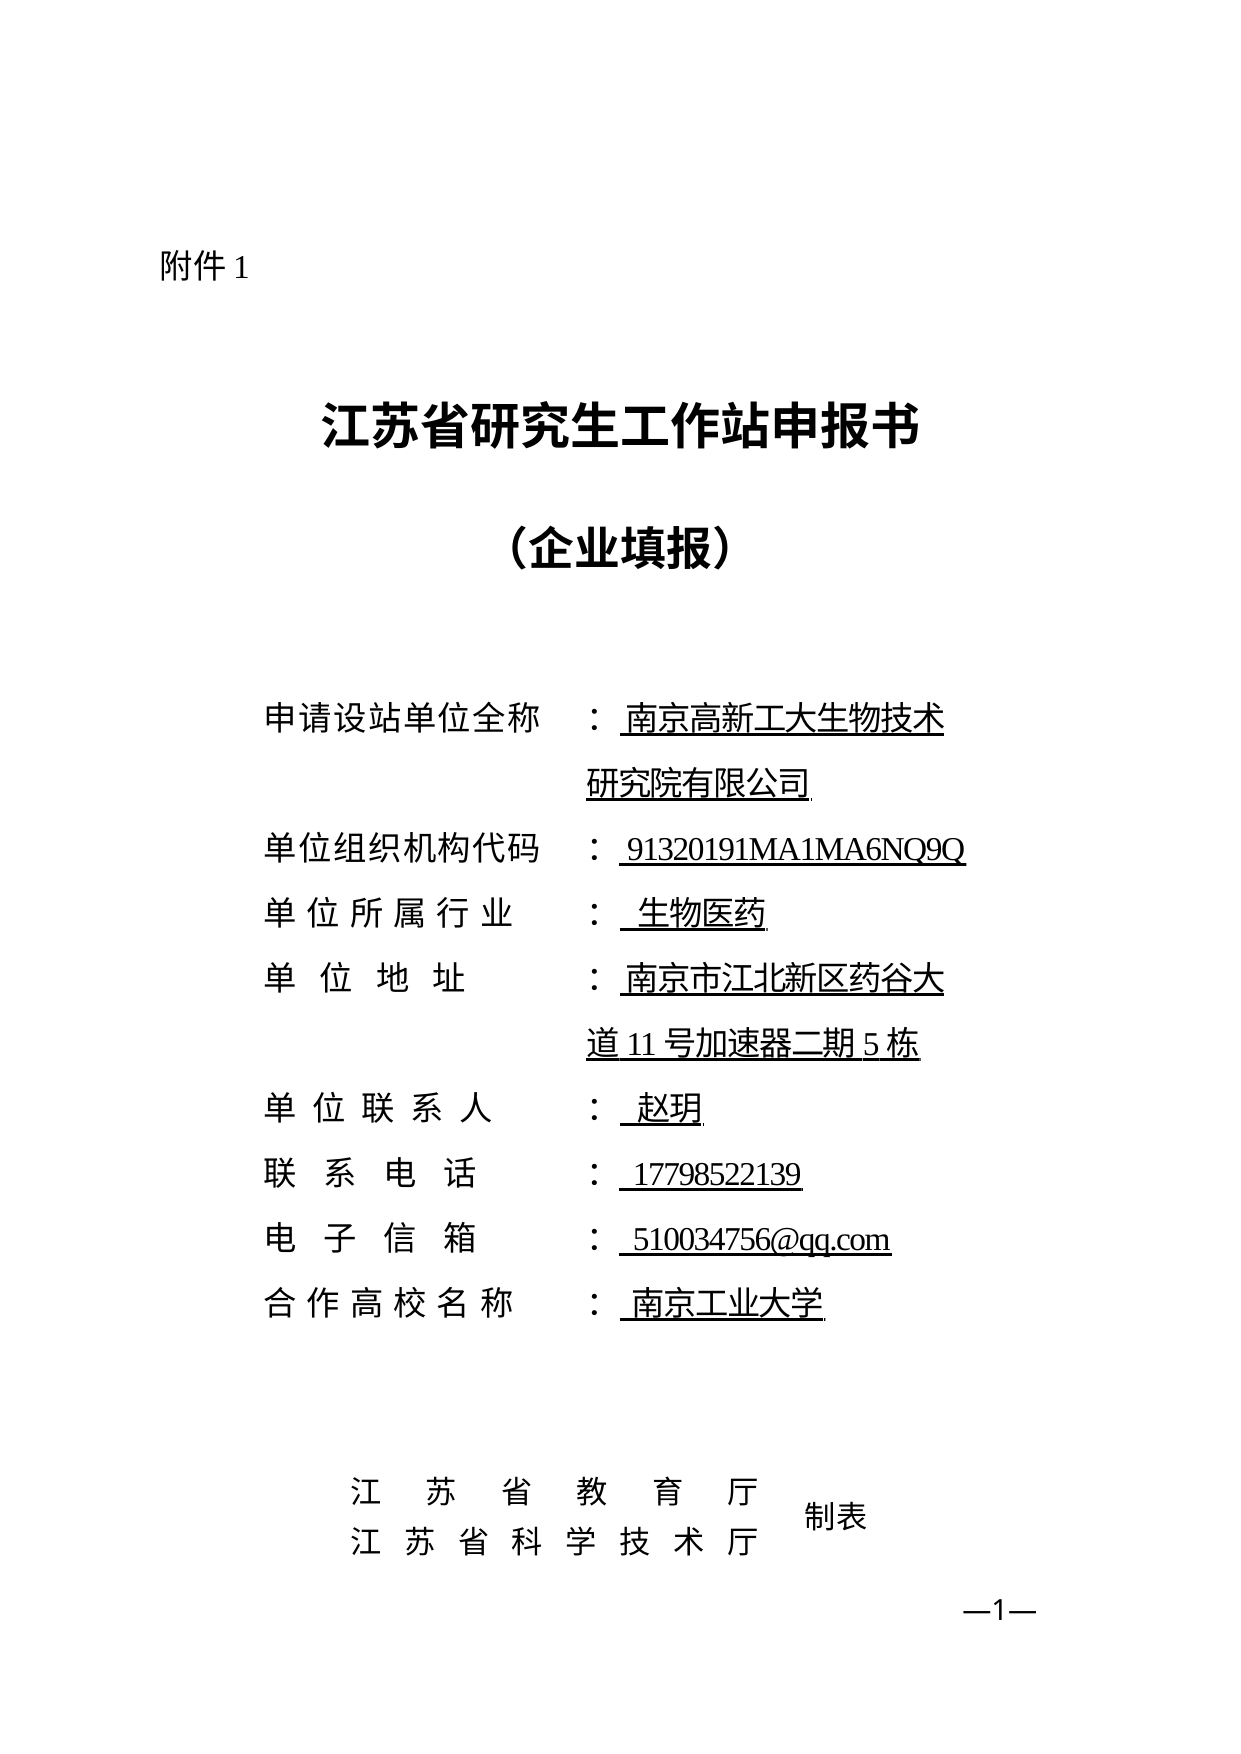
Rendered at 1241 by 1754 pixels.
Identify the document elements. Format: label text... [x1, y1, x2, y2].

table_cell ： 91320191MA1MA6NQ9Q [575, 814, 988, 879]
table_cell 合作高校名称 [252, 1269, 575, 1334]
table_cell ： 生物医药 [575, 879, 988, 944]
table_cell ： 南京市江北新区药谷大道11号加速器二期5栋 [575, 944, 988, 1074]
table_cell ： 17798522139 [575, 1139, 988, 1204]
table_cell 单位组织机构代码 [252, 814, 575, 879]
table_cell ： 510034756@qq.com [575, 1204, 988, 1269]
table_cell 单位所属行业 [252, 879, 575, 944]
text 附件1 [159, 231, 1081, 296]
table_header 申请设站单位全称 [252, 684, 575, 814]
table_cell 单位联系人 [252, 1074, 575, 1139]
table_header 制表 [770, 1464, 901, 1564]
table_cell 联系电话 [252, 1139, 575, 1204]
table_header ： 南京高新工大生物技术研究院有限公司 [575, 684, 988, 814]
table_cell ： 南京工业大学 [575, 1269, 988, 1334]
table_cell 单 位 地 址 [252, 944, 575, 1074]
text 江苏省研究生工作站申报书 [159, 374, 1081, 471]
text （企业填报） [159, 496, 1081, 594]
table_cell 江苏省科学技术厅 [339, 1514, 770, 1564]
table_cell ： 赵玥 [575, 1074, 988, 1139]
table_header 江苏省教育厅 [339, 1464, 770, 1514]
table_cell 电子信箱 [252, 1204, 575, 1269]
